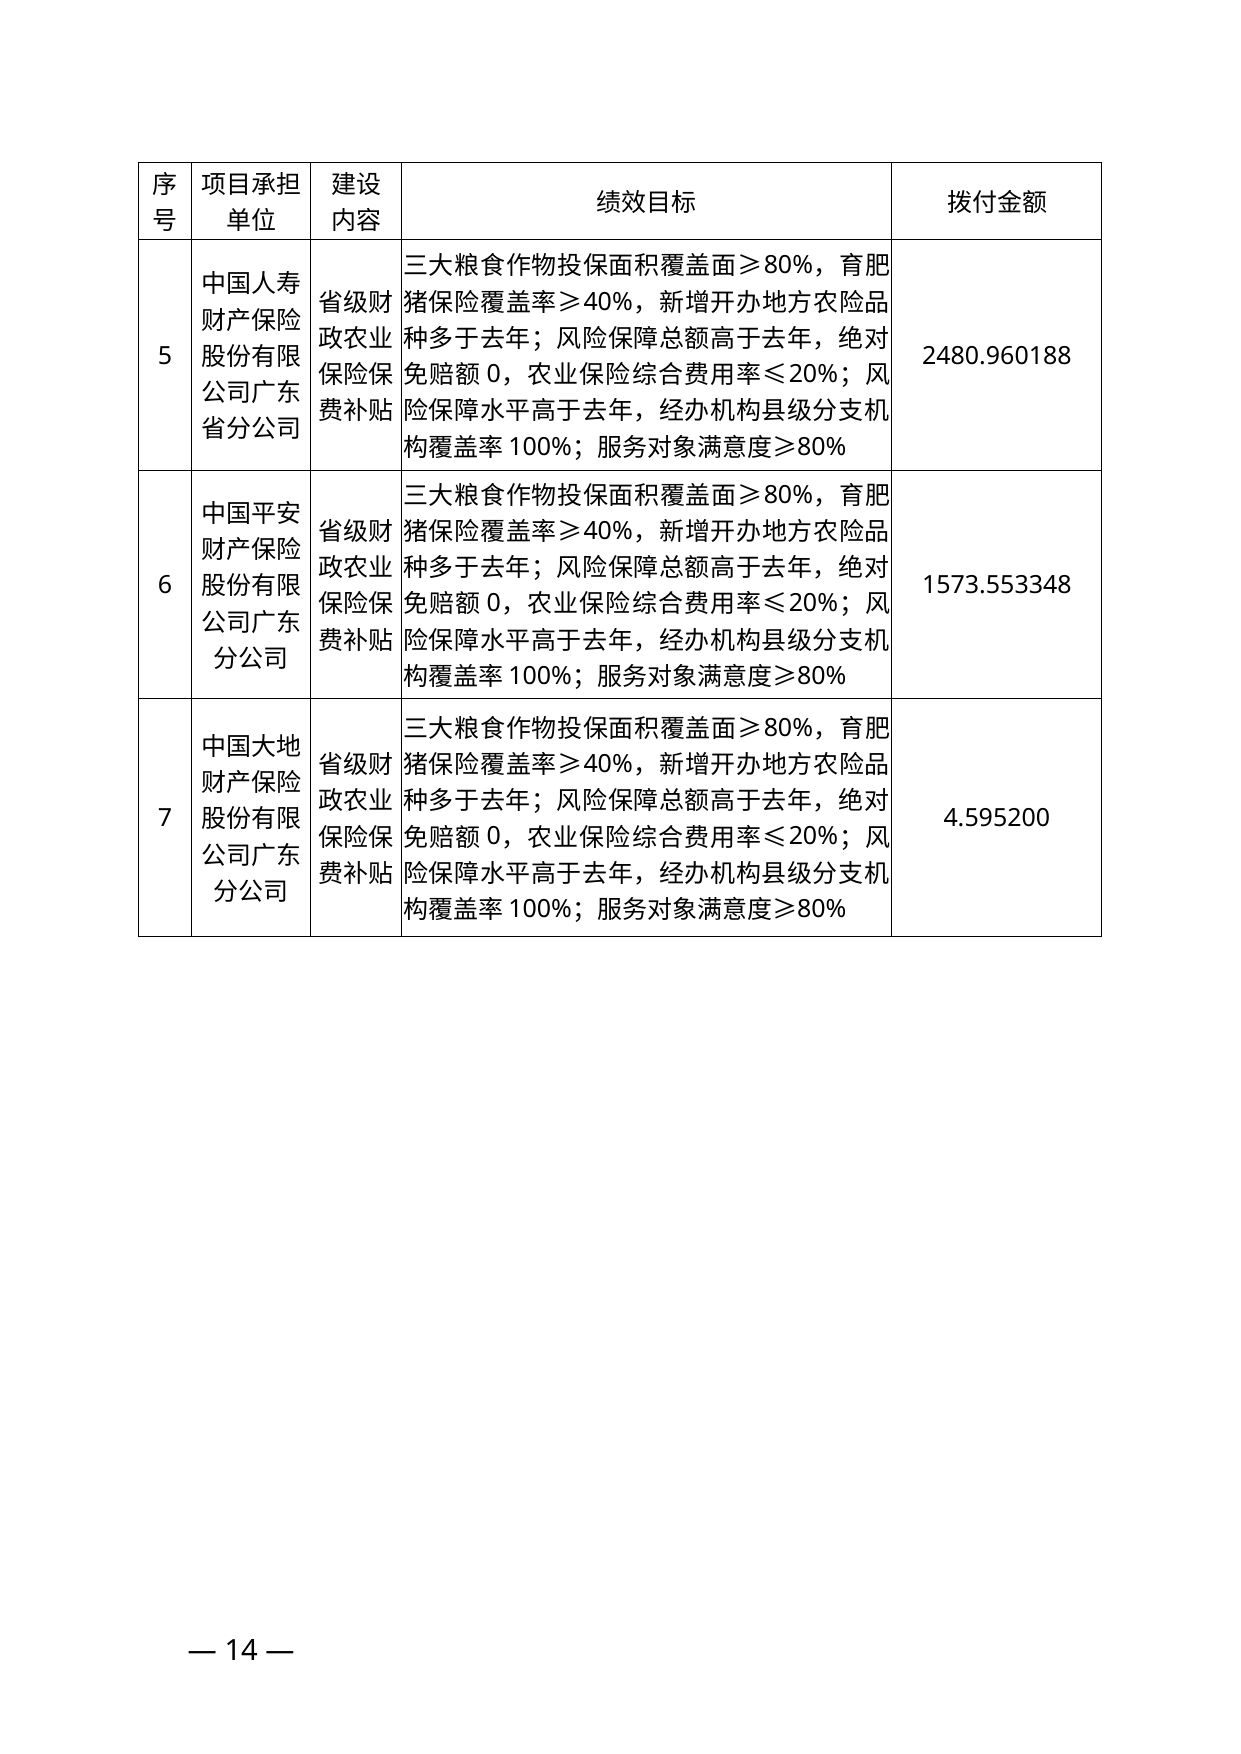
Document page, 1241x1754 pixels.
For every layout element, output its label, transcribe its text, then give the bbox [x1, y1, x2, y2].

table_cell 1573.553348 [892, 471, 1101, 697]
table_cell 中国平安财产保险股份有限公司广东分公司 [192, 471, 310, 697]
table_cell 三大粮食作物投保面积覆盖面≥80%，育肥猪保险覆盖率≥40%，新增开办地方农险品种多于去年；风险保障总额高于去年，绝对免赔额0，农业保险综合费用率≤20%；风险保障水平高于去年，经办机构县级分支机构覆盖率100%；服务对象满意度≥80% [402, 699, 891, 936]
table_cell 6 [139, 471, 191, 697]
table_header 绩效目标 [402, 163, 891, 239]
table_cell 4.595200 [892, 699, 1101, 936]
table_cell 5 [139, 240, 191, 469]
table_header 建设 内容 [311, 163, 401, 239]
table_cell 7 [139, 699, 191, 936]
table_cell 省级财政农业保险保费补贴 [311, 471, 401, 697]
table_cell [402, 240, 891, 469]
table_header 项目承担单位 [192, 163, 310, 239]
table_header 拨付金额 [892, 163, 1101, 239]
table_cell 省级财政农业保险保费补贴 [311, 240, 401, 469]
table_cell 中国人寿财产保险股份有限公司广东省分公司 [192, 240, 310, 469]
table_cell 省级财政农业保险保费补贴 [311, 699, 401, 936]
table_cell 三大粮食作物投保面积覆盖面≥80%，育肥猪保险覆盖率≥40%，新增开办地方农险品种多于去年；风险保障总额高于去年，绝对免赔额0，农业保险综合费用率≤20%；风险保障水平高于去年，经办机构县级分支机构覆盖率100%；服务对象满意度≥80% [402, 471, 891, 697]
table_cell 中国大地财产保险股份有限公司广东分公司 [192, 699, 310, 936]
table_cell 2480.960188 [892, 240, 1101, 469]
table_header 序号 [139, 163, 191, 239]
